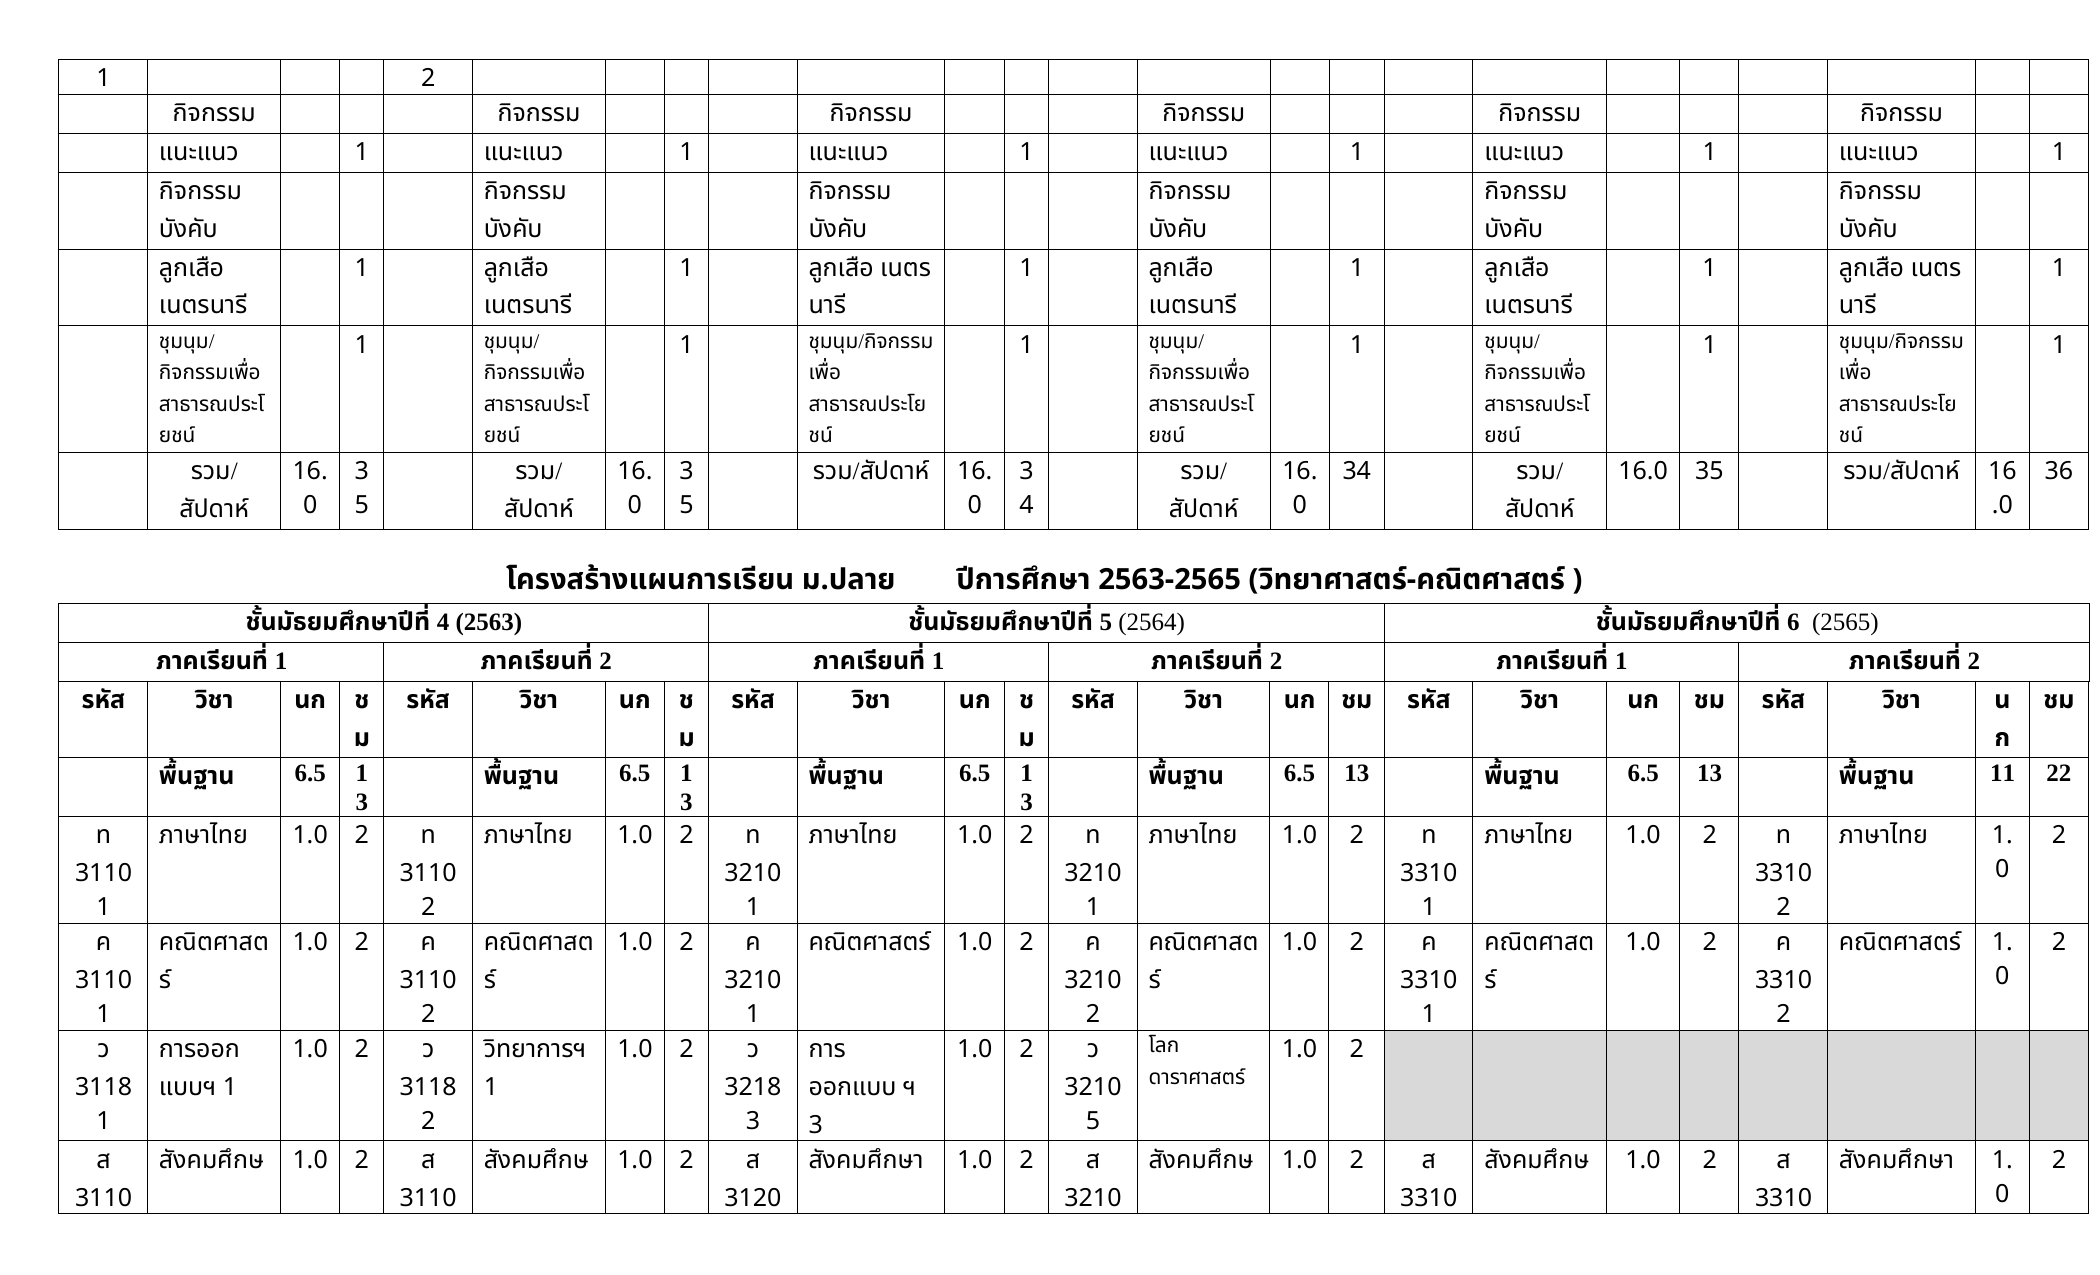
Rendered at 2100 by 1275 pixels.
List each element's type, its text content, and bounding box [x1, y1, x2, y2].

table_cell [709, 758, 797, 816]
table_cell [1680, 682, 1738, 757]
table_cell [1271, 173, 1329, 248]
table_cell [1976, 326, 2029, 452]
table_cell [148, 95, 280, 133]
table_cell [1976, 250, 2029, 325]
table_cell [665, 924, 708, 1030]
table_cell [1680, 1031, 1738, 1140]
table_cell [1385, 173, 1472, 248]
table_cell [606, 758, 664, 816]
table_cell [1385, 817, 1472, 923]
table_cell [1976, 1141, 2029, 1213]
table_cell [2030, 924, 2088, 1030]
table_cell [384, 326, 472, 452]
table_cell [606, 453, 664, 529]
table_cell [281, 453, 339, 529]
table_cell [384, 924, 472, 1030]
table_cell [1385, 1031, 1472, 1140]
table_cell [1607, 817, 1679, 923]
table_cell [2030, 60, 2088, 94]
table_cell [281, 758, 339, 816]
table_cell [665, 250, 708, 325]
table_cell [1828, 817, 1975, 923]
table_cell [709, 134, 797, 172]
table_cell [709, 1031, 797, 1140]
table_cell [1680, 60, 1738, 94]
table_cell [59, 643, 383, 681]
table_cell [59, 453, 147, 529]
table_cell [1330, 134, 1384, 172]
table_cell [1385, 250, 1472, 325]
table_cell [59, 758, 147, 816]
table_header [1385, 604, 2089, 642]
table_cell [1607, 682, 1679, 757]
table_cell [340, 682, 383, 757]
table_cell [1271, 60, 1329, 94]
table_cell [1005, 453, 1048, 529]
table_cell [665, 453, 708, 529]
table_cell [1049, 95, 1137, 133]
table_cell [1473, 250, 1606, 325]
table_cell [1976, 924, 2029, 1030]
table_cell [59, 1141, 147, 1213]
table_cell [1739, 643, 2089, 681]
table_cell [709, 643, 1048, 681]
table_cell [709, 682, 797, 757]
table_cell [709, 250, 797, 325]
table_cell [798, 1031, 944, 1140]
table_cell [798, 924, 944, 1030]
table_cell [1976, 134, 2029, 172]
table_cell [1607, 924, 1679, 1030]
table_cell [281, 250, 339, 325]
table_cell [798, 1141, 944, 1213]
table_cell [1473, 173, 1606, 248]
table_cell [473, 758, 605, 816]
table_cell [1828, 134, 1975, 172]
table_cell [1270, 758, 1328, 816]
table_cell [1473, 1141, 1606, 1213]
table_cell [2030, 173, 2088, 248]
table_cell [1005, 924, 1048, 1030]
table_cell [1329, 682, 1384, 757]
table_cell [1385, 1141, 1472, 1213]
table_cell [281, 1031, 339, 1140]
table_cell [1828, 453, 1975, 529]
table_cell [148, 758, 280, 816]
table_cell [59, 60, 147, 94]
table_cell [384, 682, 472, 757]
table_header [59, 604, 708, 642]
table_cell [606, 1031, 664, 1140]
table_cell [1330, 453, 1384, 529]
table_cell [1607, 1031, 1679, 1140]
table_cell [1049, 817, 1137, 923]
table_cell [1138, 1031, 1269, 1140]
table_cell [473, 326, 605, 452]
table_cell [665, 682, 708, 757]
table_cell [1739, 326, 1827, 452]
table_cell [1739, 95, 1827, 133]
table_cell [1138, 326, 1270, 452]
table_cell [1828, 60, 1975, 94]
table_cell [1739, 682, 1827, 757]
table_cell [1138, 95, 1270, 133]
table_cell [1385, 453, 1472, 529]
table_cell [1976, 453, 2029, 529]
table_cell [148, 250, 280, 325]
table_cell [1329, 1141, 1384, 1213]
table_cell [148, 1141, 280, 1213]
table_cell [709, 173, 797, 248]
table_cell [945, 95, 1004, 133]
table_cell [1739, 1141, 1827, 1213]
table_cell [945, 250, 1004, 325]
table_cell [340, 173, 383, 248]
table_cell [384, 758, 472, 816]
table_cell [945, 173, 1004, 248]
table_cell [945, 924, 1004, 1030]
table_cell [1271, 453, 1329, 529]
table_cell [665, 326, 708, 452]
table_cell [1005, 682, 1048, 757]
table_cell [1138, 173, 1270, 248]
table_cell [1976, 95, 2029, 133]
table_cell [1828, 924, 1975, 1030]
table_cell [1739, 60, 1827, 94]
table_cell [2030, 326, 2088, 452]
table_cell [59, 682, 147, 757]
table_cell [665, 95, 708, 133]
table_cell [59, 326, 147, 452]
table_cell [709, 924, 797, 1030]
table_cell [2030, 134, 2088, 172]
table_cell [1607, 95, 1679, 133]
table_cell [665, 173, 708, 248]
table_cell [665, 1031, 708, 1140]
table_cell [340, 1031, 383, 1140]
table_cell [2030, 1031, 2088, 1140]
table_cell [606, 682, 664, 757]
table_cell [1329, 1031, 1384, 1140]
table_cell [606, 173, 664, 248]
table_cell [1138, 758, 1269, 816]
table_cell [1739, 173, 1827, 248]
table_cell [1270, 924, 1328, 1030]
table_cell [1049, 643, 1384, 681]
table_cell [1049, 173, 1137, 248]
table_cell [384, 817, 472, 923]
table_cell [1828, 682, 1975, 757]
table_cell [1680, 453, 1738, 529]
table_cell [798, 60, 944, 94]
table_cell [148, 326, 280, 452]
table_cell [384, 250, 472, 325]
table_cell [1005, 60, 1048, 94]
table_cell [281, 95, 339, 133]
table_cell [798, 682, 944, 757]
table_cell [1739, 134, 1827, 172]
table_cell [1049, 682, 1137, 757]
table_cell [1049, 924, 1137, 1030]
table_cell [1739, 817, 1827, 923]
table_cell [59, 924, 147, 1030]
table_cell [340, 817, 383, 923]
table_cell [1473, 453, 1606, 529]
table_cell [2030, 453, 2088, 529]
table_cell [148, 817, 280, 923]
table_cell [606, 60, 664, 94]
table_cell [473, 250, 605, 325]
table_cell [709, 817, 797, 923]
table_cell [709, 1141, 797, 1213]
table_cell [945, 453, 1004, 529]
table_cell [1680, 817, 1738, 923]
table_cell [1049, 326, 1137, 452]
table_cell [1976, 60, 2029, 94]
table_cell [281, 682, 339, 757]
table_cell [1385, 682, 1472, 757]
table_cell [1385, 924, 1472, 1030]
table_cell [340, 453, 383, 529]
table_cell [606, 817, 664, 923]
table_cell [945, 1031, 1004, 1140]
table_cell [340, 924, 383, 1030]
text โครงสร้างแผนการเรียน ม.ปลาย ปีการศึกษา 2563-2565 (วิทยาศาสตร์-คณิตศาสตร์ ) [77, 558, 2011, 603]
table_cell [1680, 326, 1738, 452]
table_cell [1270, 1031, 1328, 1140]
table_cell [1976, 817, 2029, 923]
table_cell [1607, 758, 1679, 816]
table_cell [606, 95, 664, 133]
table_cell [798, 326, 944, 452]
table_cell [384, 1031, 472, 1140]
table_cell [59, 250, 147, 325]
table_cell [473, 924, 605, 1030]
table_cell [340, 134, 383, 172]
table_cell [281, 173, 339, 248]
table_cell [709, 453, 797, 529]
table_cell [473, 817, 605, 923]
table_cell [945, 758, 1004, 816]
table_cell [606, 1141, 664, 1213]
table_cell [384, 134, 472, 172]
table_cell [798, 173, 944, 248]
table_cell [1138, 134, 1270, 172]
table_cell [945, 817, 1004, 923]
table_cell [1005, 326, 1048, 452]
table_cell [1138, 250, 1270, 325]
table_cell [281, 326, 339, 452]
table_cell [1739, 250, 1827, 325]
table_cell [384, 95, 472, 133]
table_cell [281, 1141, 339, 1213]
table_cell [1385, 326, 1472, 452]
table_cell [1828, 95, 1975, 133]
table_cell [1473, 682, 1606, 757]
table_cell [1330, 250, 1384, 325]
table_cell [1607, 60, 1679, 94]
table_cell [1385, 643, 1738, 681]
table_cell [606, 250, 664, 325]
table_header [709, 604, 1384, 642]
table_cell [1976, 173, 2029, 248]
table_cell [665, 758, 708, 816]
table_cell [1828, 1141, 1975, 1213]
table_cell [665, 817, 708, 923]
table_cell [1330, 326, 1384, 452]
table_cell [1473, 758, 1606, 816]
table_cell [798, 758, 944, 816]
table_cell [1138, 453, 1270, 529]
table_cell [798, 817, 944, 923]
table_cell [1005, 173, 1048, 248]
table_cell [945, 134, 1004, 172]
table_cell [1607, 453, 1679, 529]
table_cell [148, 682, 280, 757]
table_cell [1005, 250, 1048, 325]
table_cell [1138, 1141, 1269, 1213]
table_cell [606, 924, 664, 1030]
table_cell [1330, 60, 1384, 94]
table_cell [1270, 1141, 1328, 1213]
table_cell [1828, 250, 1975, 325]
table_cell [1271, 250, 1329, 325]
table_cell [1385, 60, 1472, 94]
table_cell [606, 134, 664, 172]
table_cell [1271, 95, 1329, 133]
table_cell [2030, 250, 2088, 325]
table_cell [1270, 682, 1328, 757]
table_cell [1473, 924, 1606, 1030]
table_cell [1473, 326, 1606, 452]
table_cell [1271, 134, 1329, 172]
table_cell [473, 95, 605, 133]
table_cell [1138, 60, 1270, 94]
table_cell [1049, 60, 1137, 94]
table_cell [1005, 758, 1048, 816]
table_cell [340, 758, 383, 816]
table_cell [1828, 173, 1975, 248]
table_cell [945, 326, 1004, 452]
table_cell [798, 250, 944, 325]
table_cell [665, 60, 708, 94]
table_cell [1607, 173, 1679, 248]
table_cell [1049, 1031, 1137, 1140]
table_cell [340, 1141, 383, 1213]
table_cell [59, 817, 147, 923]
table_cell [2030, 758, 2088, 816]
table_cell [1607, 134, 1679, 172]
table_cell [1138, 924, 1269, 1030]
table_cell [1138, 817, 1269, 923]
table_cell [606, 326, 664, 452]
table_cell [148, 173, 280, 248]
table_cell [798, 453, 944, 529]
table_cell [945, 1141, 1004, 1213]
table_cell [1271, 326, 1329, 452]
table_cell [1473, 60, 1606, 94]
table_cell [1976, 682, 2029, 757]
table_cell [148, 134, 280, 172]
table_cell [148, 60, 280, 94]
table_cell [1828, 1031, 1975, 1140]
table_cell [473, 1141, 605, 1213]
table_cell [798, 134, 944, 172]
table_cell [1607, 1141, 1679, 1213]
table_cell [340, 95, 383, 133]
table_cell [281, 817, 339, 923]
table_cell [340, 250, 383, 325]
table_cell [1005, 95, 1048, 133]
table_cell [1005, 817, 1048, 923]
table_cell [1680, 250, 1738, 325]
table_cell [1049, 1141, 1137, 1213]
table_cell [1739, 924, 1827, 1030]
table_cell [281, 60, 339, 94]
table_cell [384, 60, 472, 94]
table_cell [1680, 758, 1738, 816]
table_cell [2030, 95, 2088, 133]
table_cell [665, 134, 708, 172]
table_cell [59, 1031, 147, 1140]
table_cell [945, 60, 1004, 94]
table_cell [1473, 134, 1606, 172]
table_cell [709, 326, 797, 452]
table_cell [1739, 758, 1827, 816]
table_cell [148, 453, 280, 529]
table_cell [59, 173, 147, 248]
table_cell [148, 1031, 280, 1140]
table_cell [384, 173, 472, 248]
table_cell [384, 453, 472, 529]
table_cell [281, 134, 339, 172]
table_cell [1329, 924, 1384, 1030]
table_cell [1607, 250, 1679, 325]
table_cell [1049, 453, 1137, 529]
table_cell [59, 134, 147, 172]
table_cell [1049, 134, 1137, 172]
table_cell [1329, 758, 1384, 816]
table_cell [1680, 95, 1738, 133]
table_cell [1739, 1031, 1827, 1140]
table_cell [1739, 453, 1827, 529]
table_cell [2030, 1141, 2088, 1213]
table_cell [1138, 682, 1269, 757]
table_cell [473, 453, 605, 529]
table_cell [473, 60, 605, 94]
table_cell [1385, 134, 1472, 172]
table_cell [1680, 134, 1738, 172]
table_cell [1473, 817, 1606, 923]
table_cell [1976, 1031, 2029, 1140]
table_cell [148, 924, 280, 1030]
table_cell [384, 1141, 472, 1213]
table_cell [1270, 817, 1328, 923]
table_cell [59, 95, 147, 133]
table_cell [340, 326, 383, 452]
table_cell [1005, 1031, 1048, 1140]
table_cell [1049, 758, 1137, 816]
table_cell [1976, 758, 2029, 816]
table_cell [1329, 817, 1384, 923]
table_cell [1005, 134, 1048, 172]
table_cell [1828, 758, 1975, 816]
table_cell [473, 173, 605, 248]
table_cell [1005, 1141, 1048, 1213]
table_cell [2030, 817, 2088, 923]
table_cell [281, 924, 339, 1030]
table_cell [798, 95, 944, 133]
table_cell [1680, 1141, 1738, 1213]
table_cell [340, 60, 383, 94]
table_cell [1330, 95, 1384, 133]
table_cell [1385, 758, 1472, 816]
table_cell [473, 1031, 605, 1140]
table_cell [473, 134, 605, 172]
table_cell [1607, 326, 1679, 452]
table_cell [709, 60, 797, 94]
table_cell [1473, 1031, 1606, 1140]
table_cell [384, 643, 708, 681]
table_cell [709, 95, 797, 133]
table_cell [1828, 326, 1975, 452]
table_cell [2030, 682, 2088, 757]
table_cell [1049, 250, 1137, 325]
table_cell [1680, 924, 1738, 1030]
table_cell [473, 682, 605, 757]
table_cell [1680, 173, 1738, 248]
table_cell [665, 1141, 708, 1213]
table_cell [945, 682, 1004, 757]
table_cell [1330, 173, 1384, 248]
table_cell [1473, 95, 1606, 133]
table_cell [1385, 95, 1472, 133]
